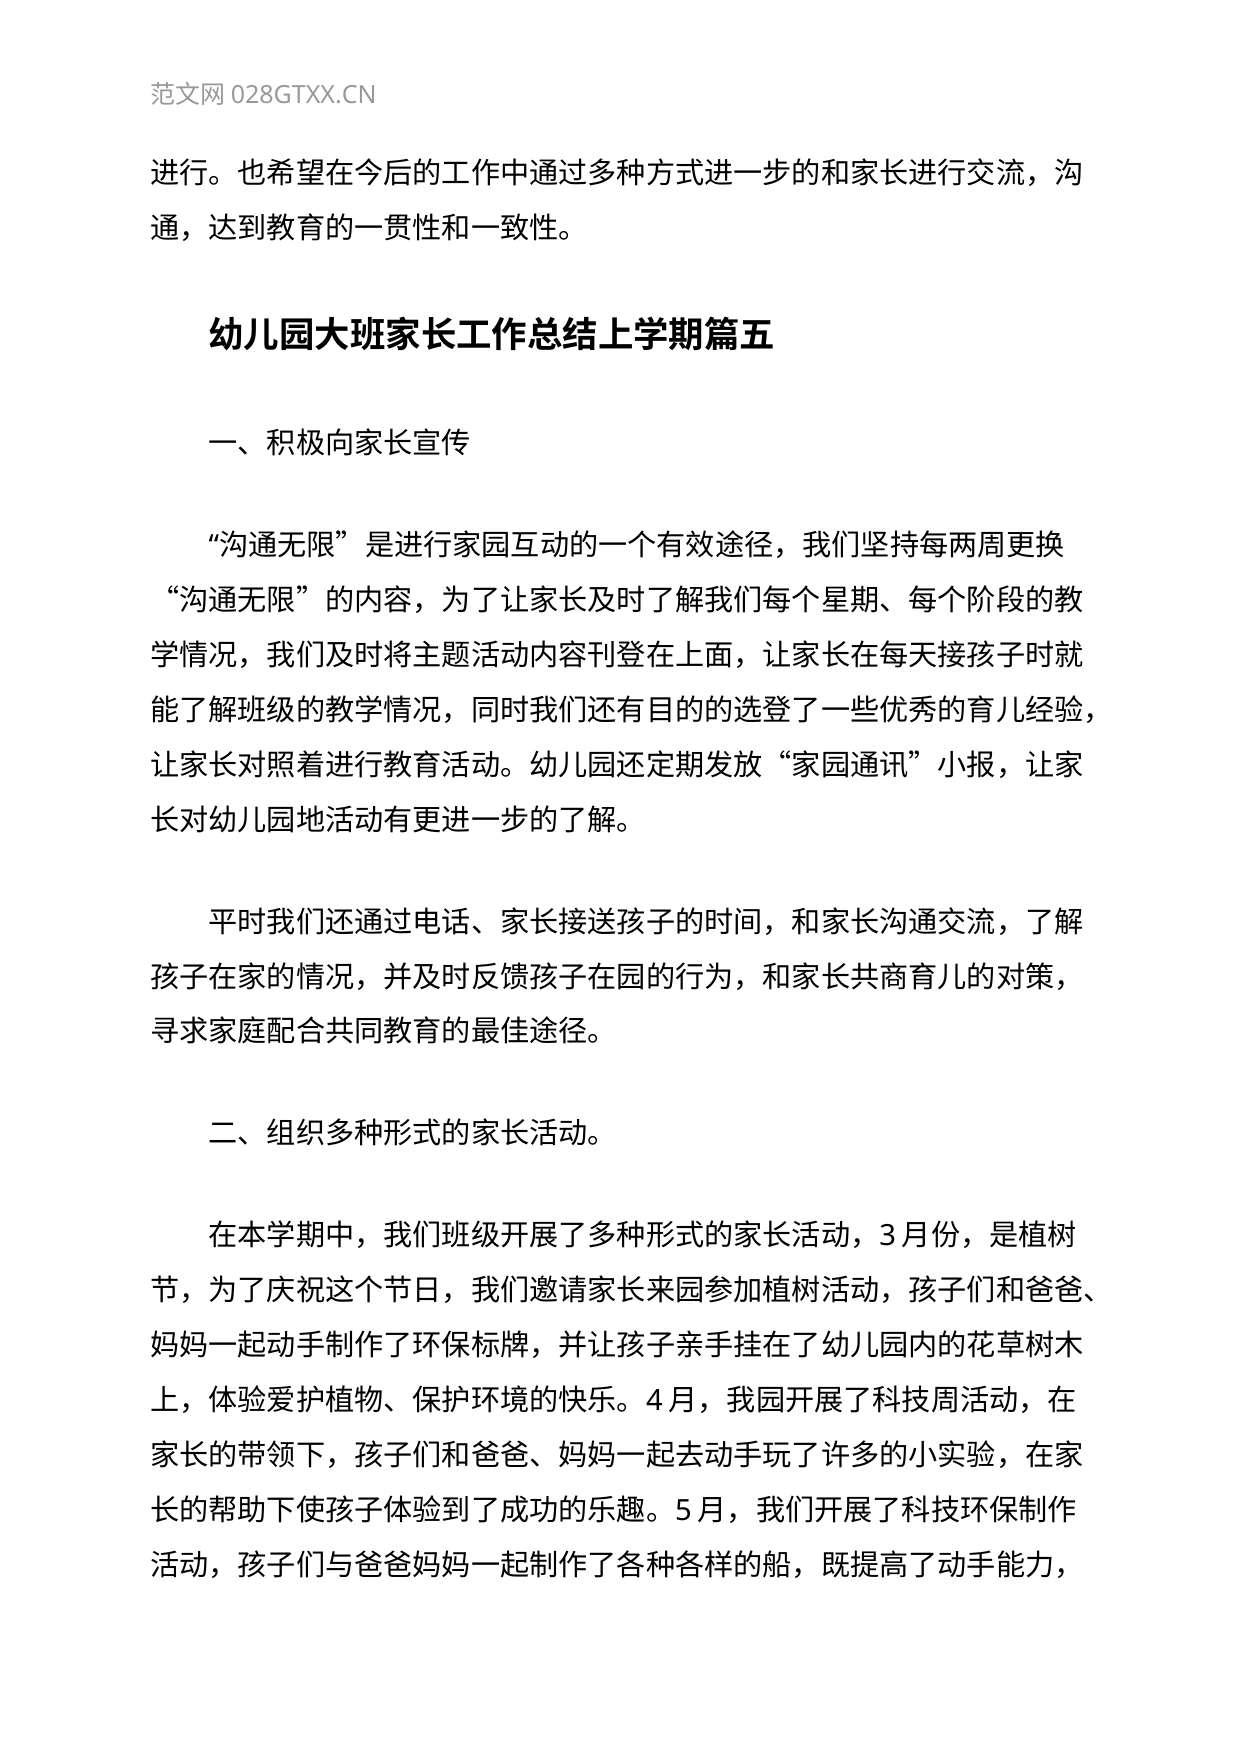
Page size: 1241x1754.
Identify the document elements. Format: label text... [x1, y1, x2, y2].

text 幼儿园大班家长工作总结上学期篇五 [150, 307, 1090, 358]
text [150, 150, 1090, 247]
text 二、组织多种形式的家长活动。 [150, 1110, 1090, 1152]
text “沟通无限”是进行家园互动的一个有效途径，我们坚持每两周更换“沟通无限”的内容，为了让家长及时了解我们每个星期、每个阶段的教学情况，我们及时将主题活动内容刊登在上面，让家长在每天接孩子时就能了解班级的教学情况，同时我们还有目的的选登了一些优秀的育儿经验，让家长对照着进行教育活动。幼儿园还定期发放“家园通讯”小报，让家长对幼儿园地活动有更进一步的了解。 [150, 522, 1090, 839]
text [150, 1212, 1090, 1583]
text 一、积极向家长宣传 [150, 420, 1090, 462]
text 平时我们还通过电话、家长接送孩子的时间，和家长沟通交流，了解孩子在家的情况，并及时反馈孩子在园的行为，和家长共商育儿的对策，寻求家庭配合共同教育的最佳途径。 [150, 898, 1090, 1050]
